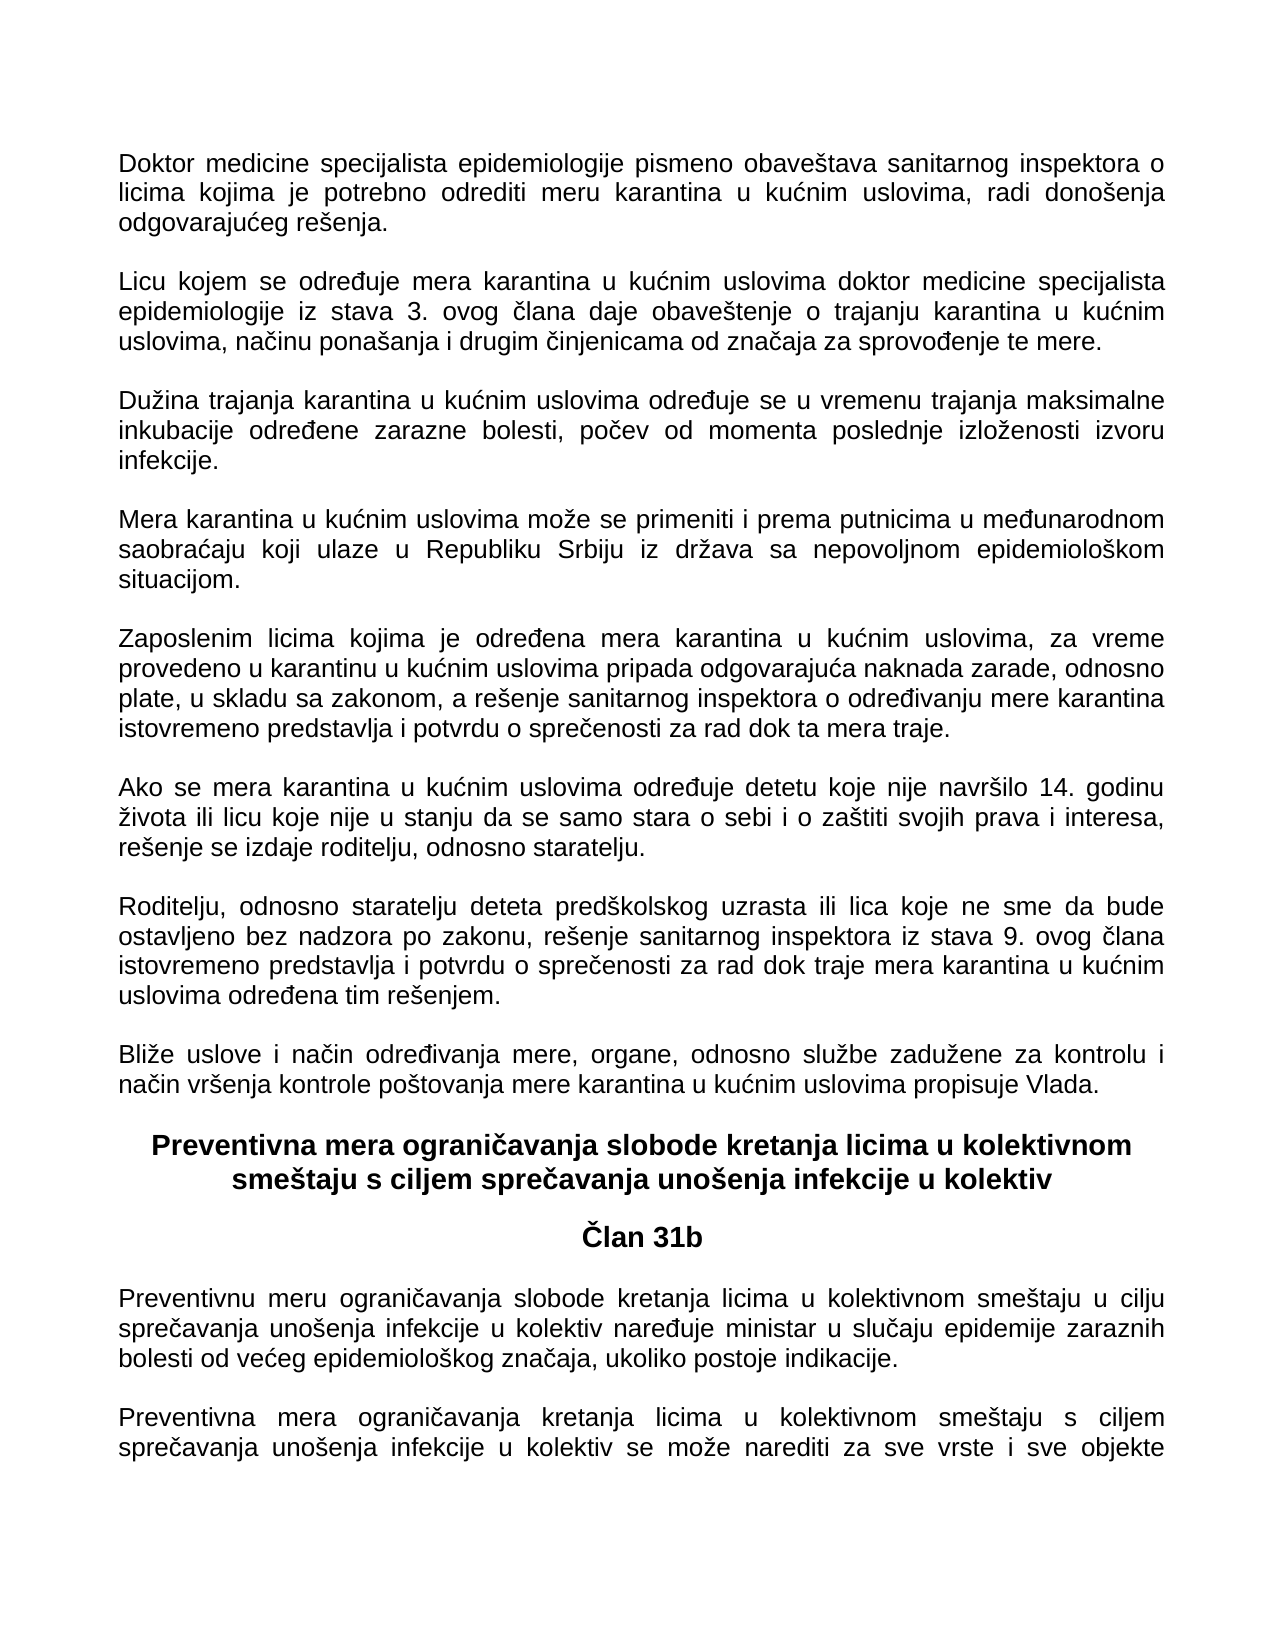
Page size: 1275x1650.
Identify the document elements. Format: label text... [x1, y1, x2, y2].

text Preventivnu meru ograničavanja slobode kretanja licima u kolektivnom smeštaju u cilju sprečavanja unošenja infekcije u kolektiv naređuje ministar u slučaju epidemije zaraznih bolesti od većeg epidemiološkog značaja, ukoliko postoje indikacije. [118, 1283, 1167, 1373]
text Roditelju, odnosno staratelju deteta predškolskog uzrasta ili lica koje ne sme da bude ostavljeno bez nadzora po zakonu, rešenje sanitarnog inspektora iz stava 9. ovog člana istovremeno predstavlja i potvrdu o sprečenosti za rad dok traje mera karantina u kućnim uslovima određena tim rešenjem. [118, 891, 1167, 1010]
text Preventivna mera ograničavanja slobode kretanja licima u kolektivnom smeštaju s ciljem sprečavanja unošenja infekcije u kolektiv [118, 1128, 1167, 1195]
text Dužina trajanja karantina u kućnim uslovima određuje se u vremenu trajanja maksimalne inkubacije određene zarazne bolesti, počev od momenta poslednje izloženosti izvoru infekcije. [118, 385, 1167, 475]
text Član 31b [118, 1220, 1167, 1254]
text Mera karantina u kućnim uslovima može se primeniti i prema putnicima u međunarodnom saobraćaju koji ulaze u Republiku Srbiju iz država sa nepovoljnom epidemiološkom situacijom. [118, 504, 1167, 594]
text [118, 1402, 1167, 1462]
text Zaposlenim licima kojima je određena mera karantina u kućnim uslovima, za vreme provedeno u karantinu u kućnim uslovima pripada odgovarajuća naknada zarade, odnosno plate, u skladu sa zakonom, a rešenje sanitarnog inspektora o određivanju mere karantina istovremeno predstavlja i potvrdu o sprečenosti za rad dok ta mera traje. [118, 623, 1167, 743]
text Licu kojem se određuje mera karantina u kućnim uslovima doktor medicine specijalista epidemiologije iz stava 3. ovog člana daje obaveštenje o trajanju karantina u kućnim uslovima, načinu ponašanja i drugim činjenicama od značaja za sprovođenje te mere. [118, 266, 1167, 356]
text Doktor medicine specijalista epidemiologije pismeno obaveštava sanitarnog inspektora o licima kojima je potrebno odrediti meru karantina u kućnim uslovima, radi donošenja odgovarajućeg rešenja. [118, 148, 1167, 237]
text Bliže uslove i način određivanja mere, organe, odnosno službe zadužene za kontrolu i način vršenja kontrole poštovanja mere karantina u kućnim uslovima propisuje Vlada. [118, 1039, 1167, 1099]
text Ako se mera karantina u kućnim uslovima određuje detetu koje nije navršilo 14. godinu života ili licu koje nije u stanju da se samo stara o sebi i o zaštiti svojih prava i interesa, rešenje se izdaje roditelju, odnosno staratelju. [118, 772, 1167, 861]
